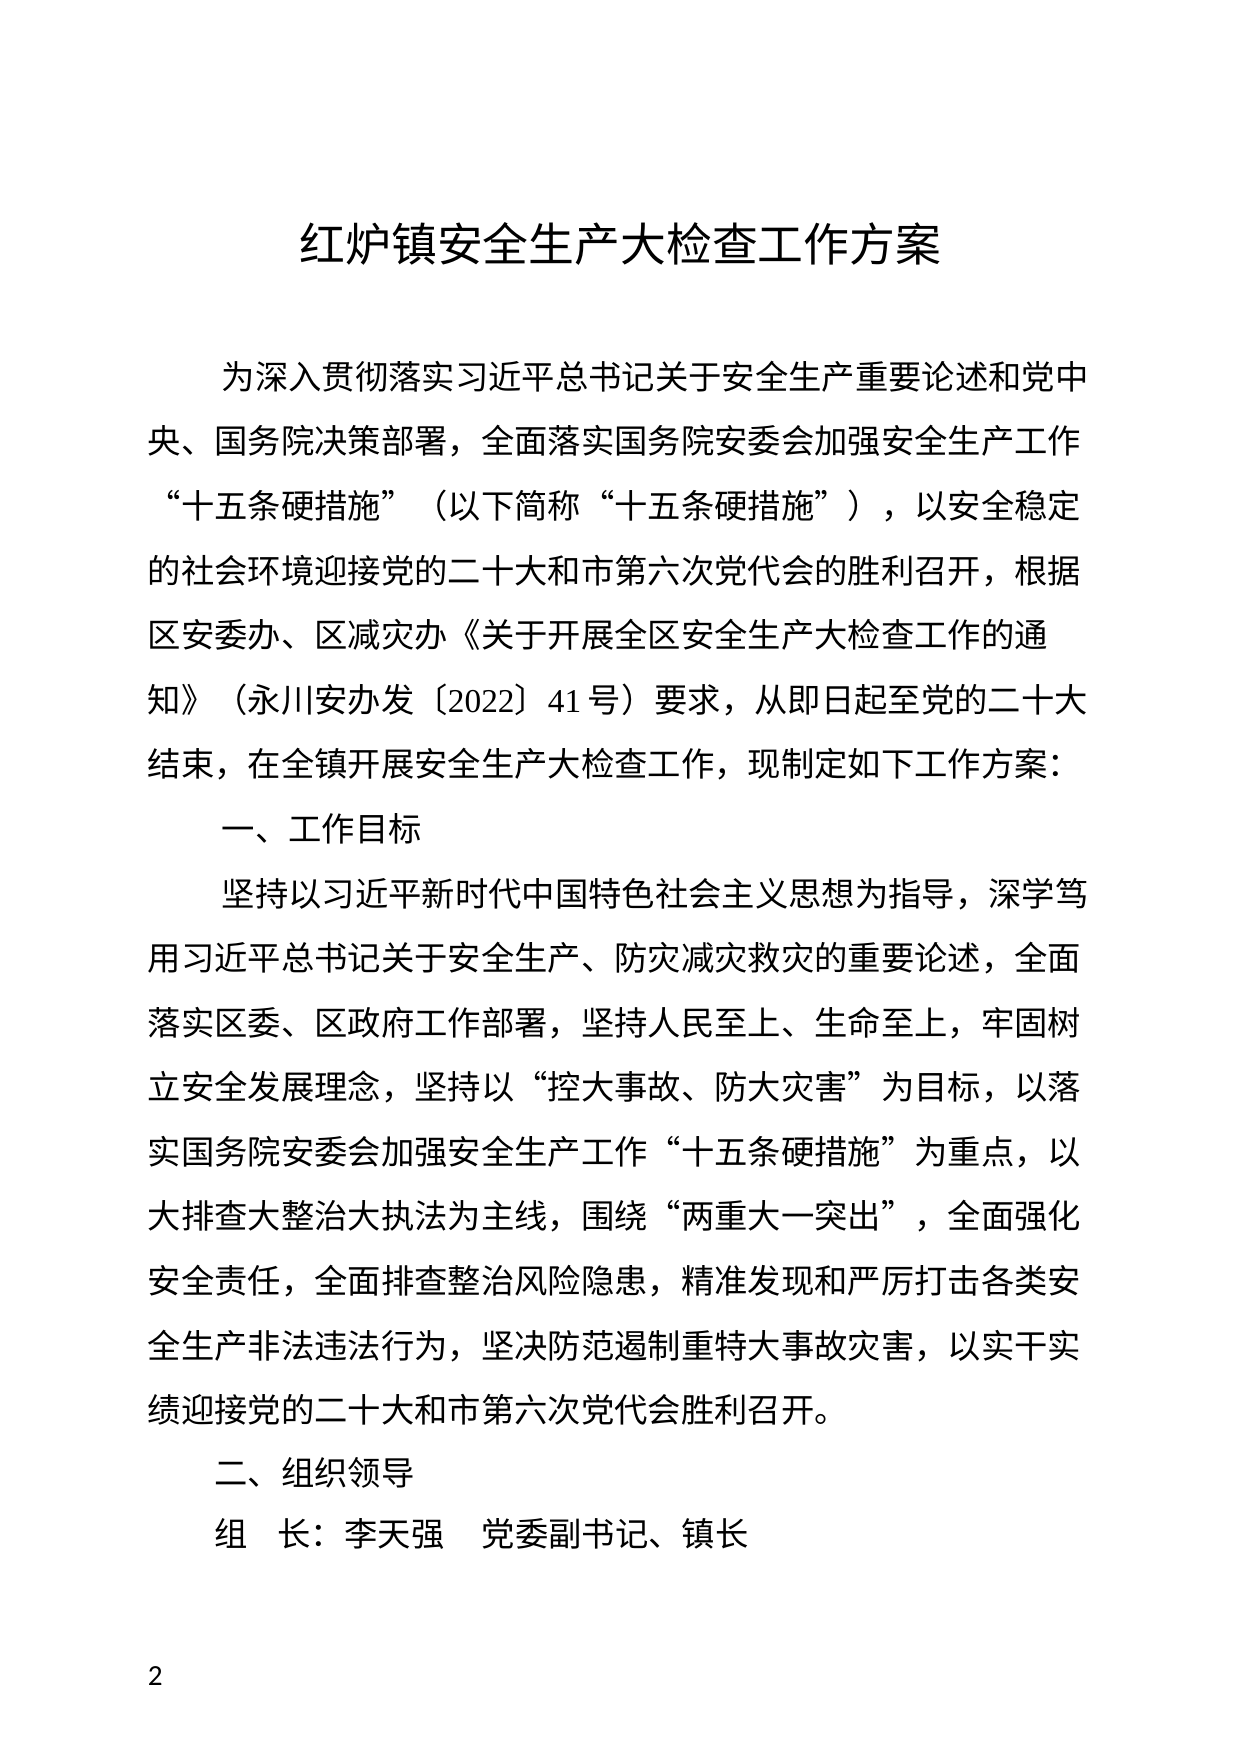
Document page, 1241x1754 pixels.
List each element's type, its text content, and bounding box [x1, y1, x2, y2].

text 红炉镇安全生产大检查工作方案 [148, 207, 1092, 276]
text 一、工作目标 [148, 790, 1092, 854]
text 二、组织领导 [148, 1436, 1092, 1497]
text 为深入贯彻落实习近平总书记关于安全生产重要论述和党中央、国务院决策部署，全面落实国务院安委会加强安全生产工作“十五条硬措施”（以下简称“十五条硬措施”），以安全稳定的社会环境迎接党的二十大和市第六次党代会的胜利召开，根据区安委办、区减灾办《关于开展全区安全生产大检查工作的通知》（永川安办发〔2022〕41号）要求，从即日起至党的二十大结束，在全镇开展安全生产大检查工作，现制定如下工作方案： [148, 338, 1092, 790]
text 组 长：李天强 党委副书记、镇长 [148, 1497, 1092, 1559]
text 坚持以习近平新时代中国特色社会主义思想为指导，深学笃用习近平总书记关于安全生产、防灾减灾救灾的重要论述，全面落实区委、区政府工作部署，坚持人民至上、生命至上，牢固树立安全发展理念，坚持以“控大事故、防大灾害”为目标，以落实国务院安委会加强安全生产工作“十五条硬措施”为重点，以大排查大整治大执法为主线，围绕“两重大一突出”，全面强化安全责任，全面排查整治风险隐患，精准发现和严厉打击各类安全生产非法违法行为，坚决防范遏制重特大事故灾害，以实干实绩迎接党的二十大和市第六次党代会胜利召开。 [148, 854, 1092, 1436]
